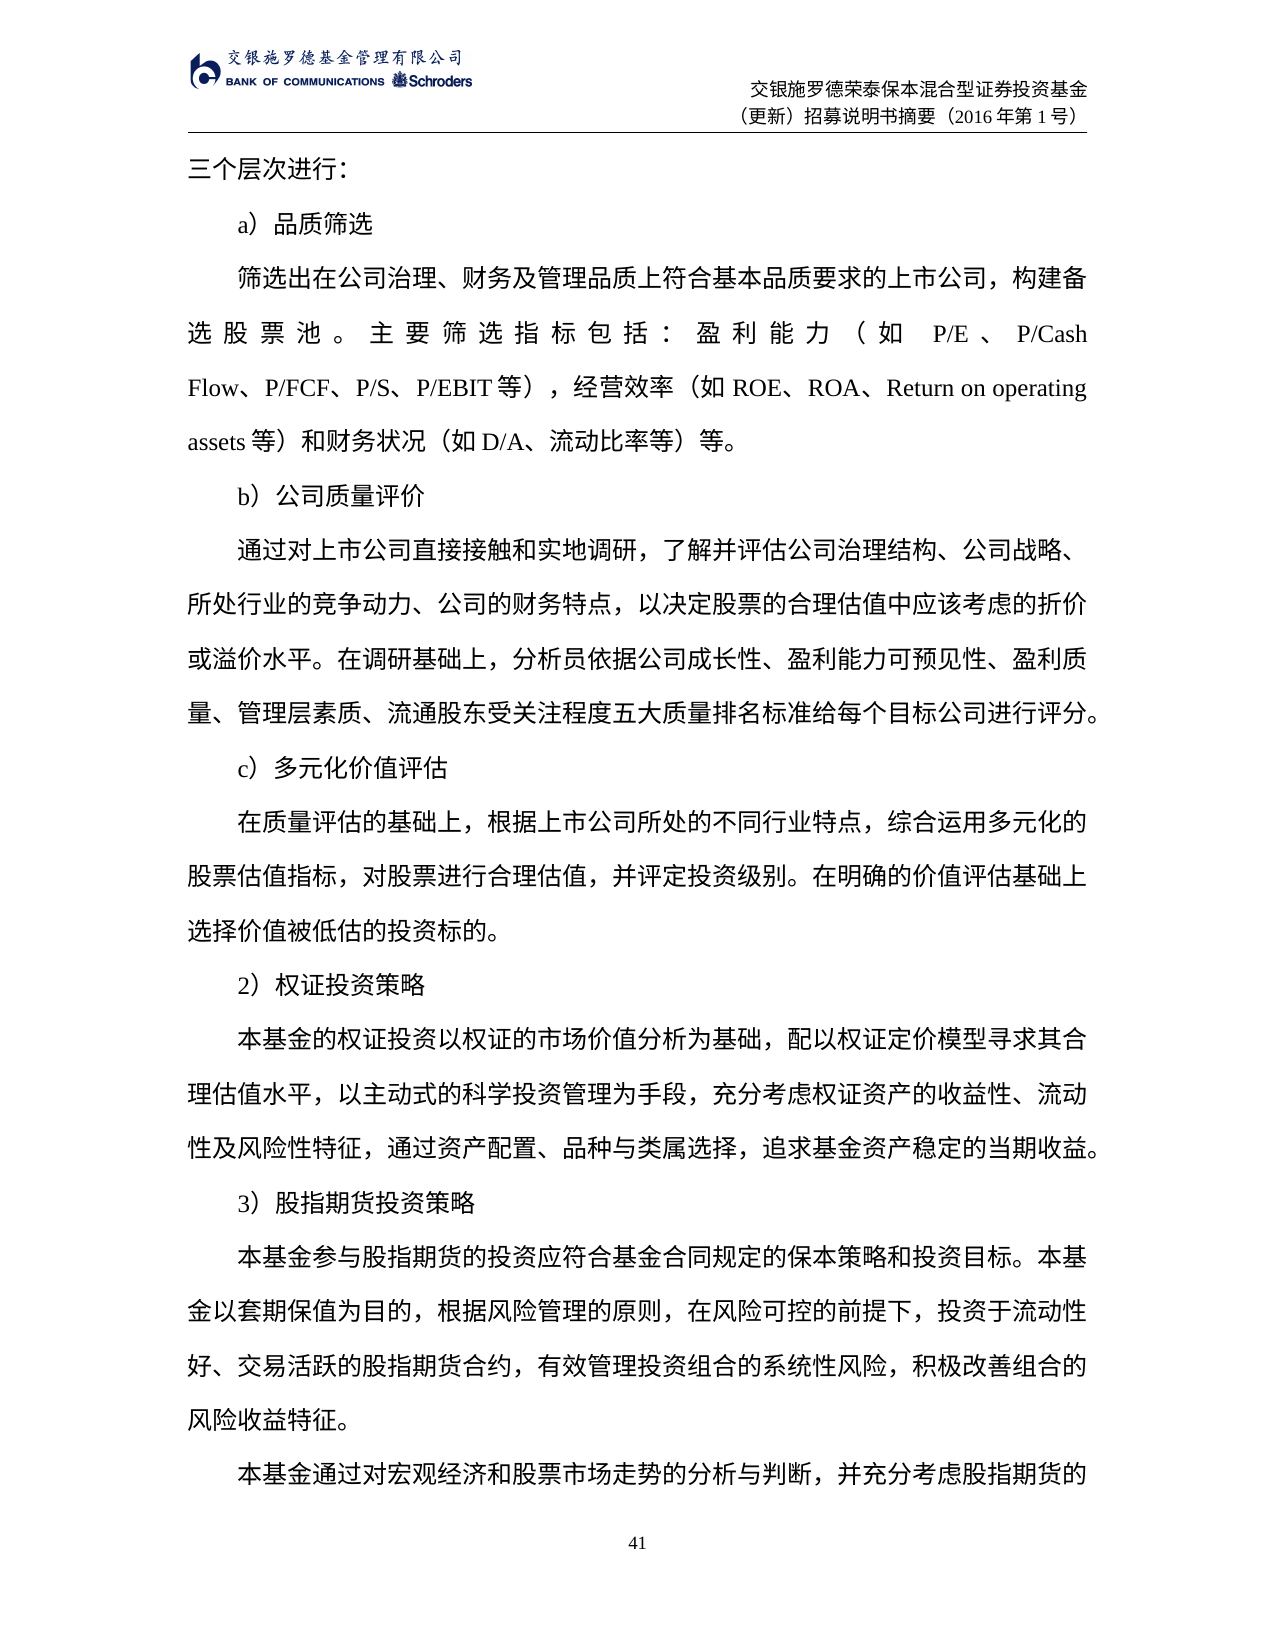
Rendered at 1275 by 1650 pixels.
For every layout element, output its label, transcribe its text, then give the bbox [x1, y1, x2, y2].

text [187, 1455, 1087, 1491]
text 3）股指期货投资策略 [187, 1183, 1087, 1219]
text a）品质筛选 [187, 204, 1087, 241]
text 筛选出在公司治理、财务及管理品质上符合基本品质要求的上市公司，构建备选股票池。主要筛选指标包括：盈利能力（如 P/E、P/Cash Flow、P/FCF、P/S、P/EBIT等），经营效率（如 ROE、ROA、Return on operating assets等）和财务状况（如 D/A、流动比率等）等。 [187, 259, 1087, 458]
picture [190, 50, 472, 89]
text b）公司质量评价 [187, 476, 1087, 512]
text c）多元化价值评估 [187, 748, 1087, 784]
text 本基金的权证投资以权证的市场价值分析为基础，配以权证定价模型寻求其合理估值水平，以主动式的科学投资管理为手段，充分考虑权证资产的收益性、流动性及风险性特征，通过资产配置、品种与类属选择，追求基金资产稳定的当期收益。 [187, 1020, 1087, 1165]
text 本基金参与股指期货的投资应符合基金合同规定的保本策略和投资目标。本基金以套期保值为目的，根据风险管理的原则，在风险可控的前提下，投资于流动性好、交易活跃的股指期货合约，有效管理投资组合的系统性风险，积极改善组合的风险收益特征。 [187, 1237, 1087, 1437]
text 在质量评估的基础上，根据上市公司所处的不同行业特点，综合运用多元化的股票估值指标，对股票进行合理估值，并评定投资级别。在明确的价值评估基础上选择价值被低估的投资标的。 [187, 802, 1087, 947]
text 通过对上市公司直接接触和实地调研，了解并评估公司治理结构、公司战略、所处行业的竞争动力、公司的财务特点，以决定股票的合理估值中应该考虑的折价或溢价水平。在调研基础上，分析员依据公司成长性、盈利能力可预见性、盈利质量、管理层素质、流通股东受关注程度五大质量排名标准给每个目标公司进行评分。 [187, 531, 1087, 730]
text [187, 150, 1087, 186]
text 2）权证投资策略 [187, 966, 1087, 1002]
